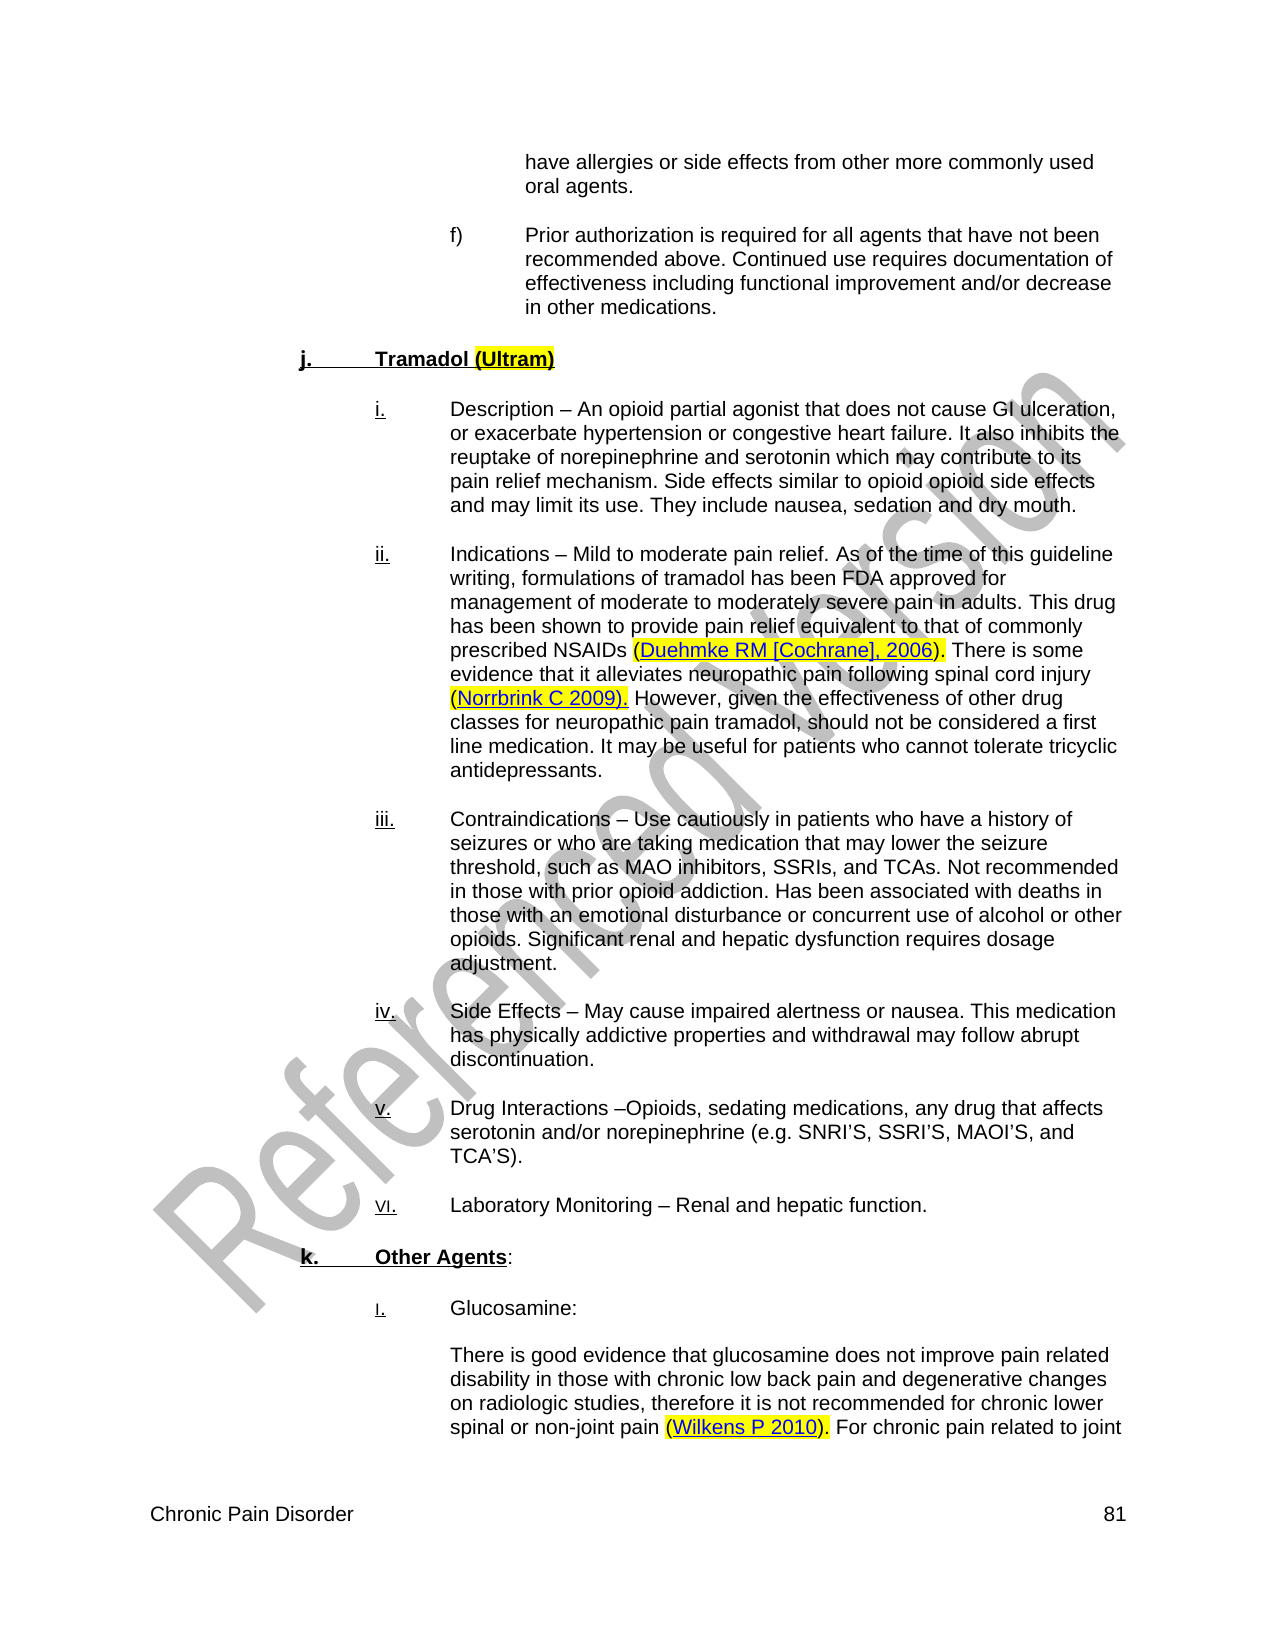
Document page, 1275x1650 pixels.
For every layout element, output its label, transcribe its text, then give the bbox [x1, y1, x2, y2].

list Other Agents: [300, 1242, 1125, 1270]
list Tramadol (Ultram) [300, 344, 1125, 372]
text f) Prior authorization is required for all agents that have not been recommended above. Continued use requires documentation of effectiveness including functional improvement and/or decrease in other medications. [450, 223, 1125, 319]
list Contraindications – Use cautiously in patients who have a history of seizures or who are taking medication that may lower the seizure threshold, such as MAO inhibitors, SSRIs, and TCAs. Not recommended in those with prior opioid addiction. Has been associated with deaths in those with an emotional disturbance or concurrent use of alcohol or other opioids. Significant renal and hepatic dysfunction requires dosage adjustment. [375, 807, 1125, 974]
list Laboratory Monitoring – Renal and hepatic function. [375, 1193, 1125, 1217]
list Description – An opioid partial agonist that does not cause GI ulceration, or exacerbate hypertension or congestive heart failure. It also inhibits the reuptake of norepinephrine and serotonin which may contribute to its pain relief mechanism. Side effects similar to opioid opioid side effects and may limit its use. They include nausea, sedation and dry mouth. [375, 397, 1125, 517]
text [450, 150, 1125, 198]
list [375, 1295, 1125, 1439]
list Indications – Mild to moderate pain relief. As of the time of this guideline writing, formulations of tramadol has been FDA approved for management of moderate to moderately severe pain in adults. This drug has been shown to provide pain relief equivalent to that of commonly prescribed NSAIDs (Duehmke RM [Cochrane], 2006). There is some evidence that it alleviates neuropathic pain following spinal cord injury (Norrbrink C 2009). However, given the effectiveness of other drug classes for neuropathic pain tramadol, should not be considered a first line medication. It may be useful for patients who cannot tolerate tricyclic antidepressants. [375, 542, 1125, 782]
list Side Effects – May cause impaired alertness or nausea. This medication has physically addictive properties and withdrawal may follow abrupt discontinuation. [375, 999, 1125, 1071]
list Drug Interactions –Opioids, sedating medications, any drug that affects serotonin and/or norepinephrine (e.g. SNRI’S, SSRI’S, MAOI’S, and TCA’S). [375, 1096, 1125, 1168]
